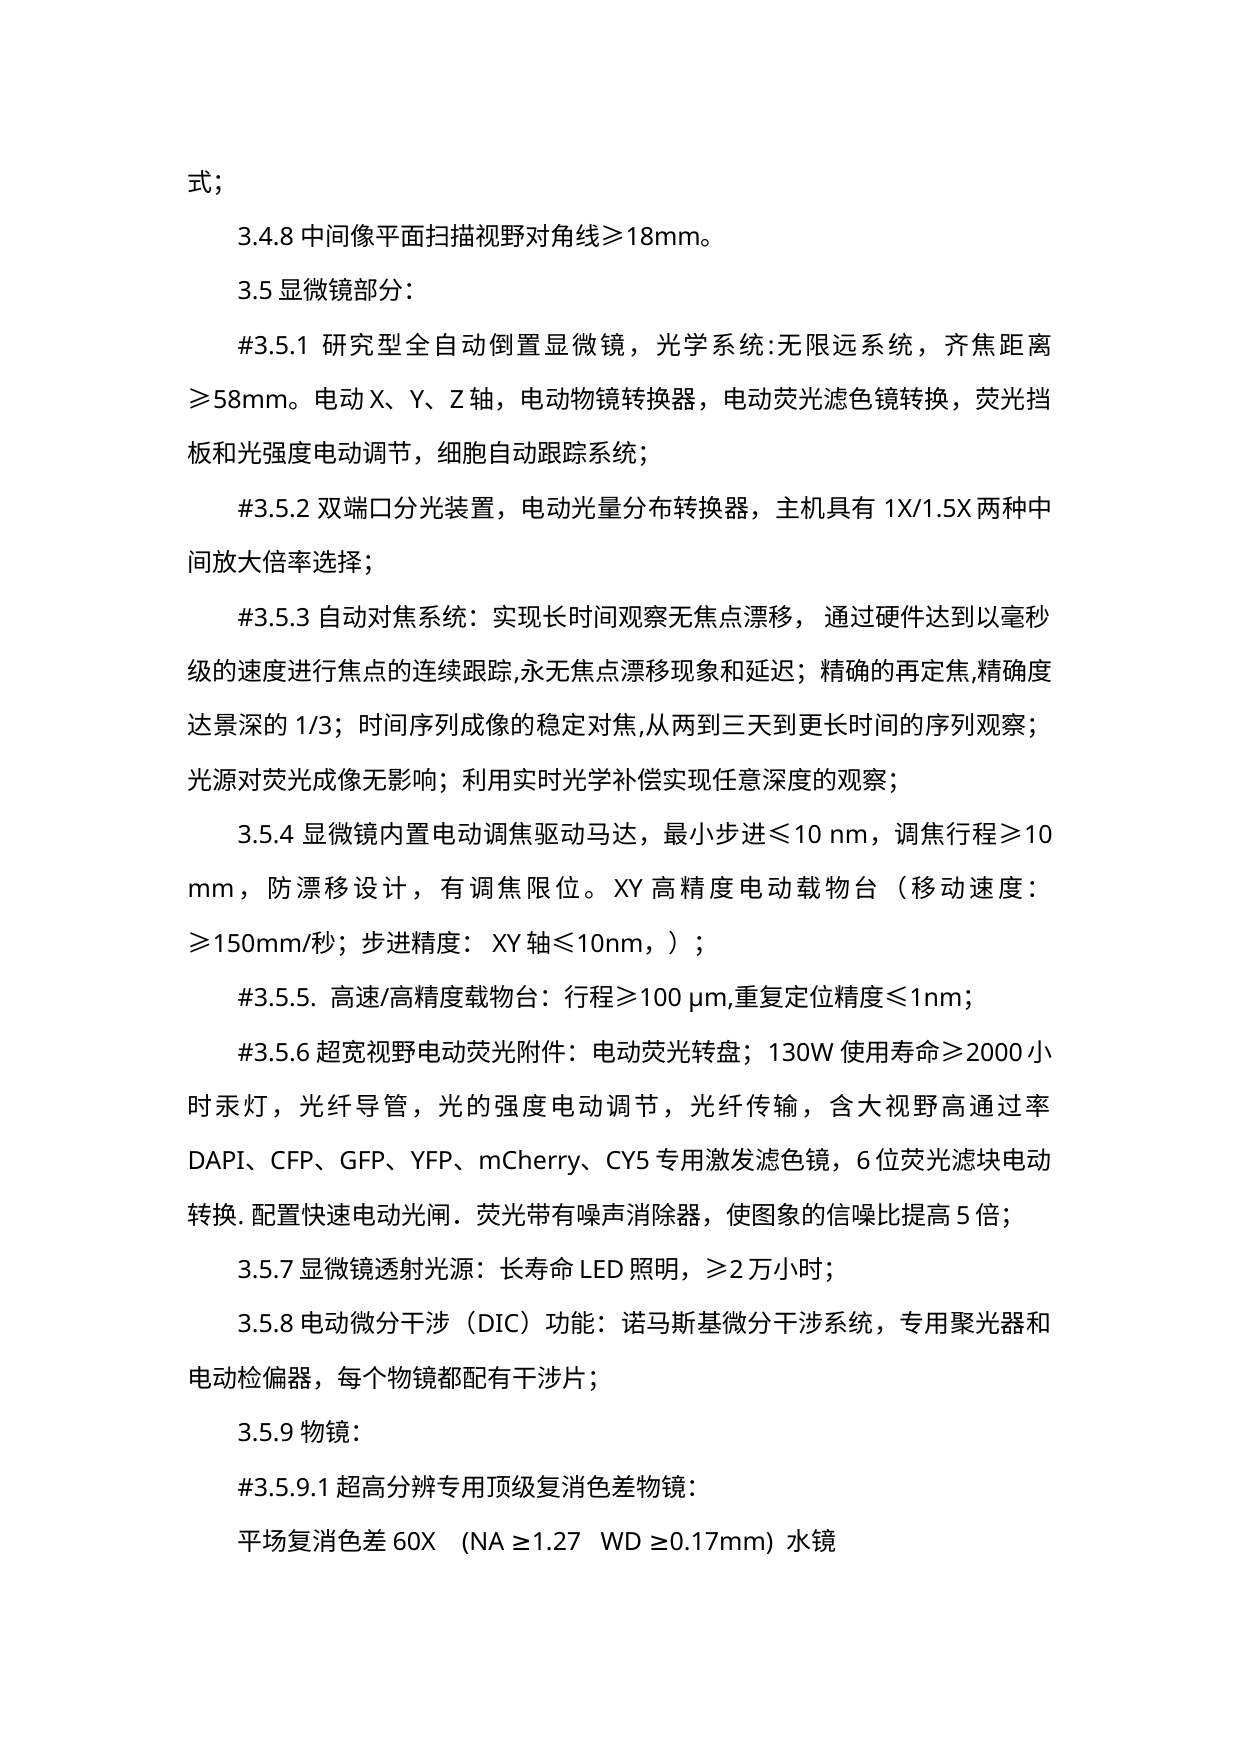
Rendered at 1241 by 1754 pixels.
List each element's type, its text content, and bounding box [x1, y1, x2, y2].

text 3.5.7显微镜透射光源：长寿命LED照明，≥2万小时； [187, 1249, 1053, 1286]
text #3.5.5. 高速/高精度载物台：行程≥100 μm,重复定位精度≤1nm； [187, 978, 1053, 1014]
text 3.5.4 显微镜内置电动调焦驱动马达，最小步进≤10 nm，调焦行程≥10 mm，防漂移设计，有调焦限位。XY高精度电动载物台（移动速度：≥150mm/秒；步进精度： XY轴≤10nm，）； [187, 814, 1053, 959]
text 3.4.8 中间像平面扫描视野对角线≥18mm。 [187, 216, 1053, 253]
text #3.5.2 双端口分光装置，电动光量分布转换器，主机具有1X/1.5X两种中间放大倍率选择； [187, 488, 1053, 579]
text 平场复消色差60X (NA ≥1.27 WD ≥0.17mm) 水镜 [187, 1521, 1053, 1558]
text 3.5.8电动微分干涉（DIC）功能：诺马斯基微分干涉系统，专用聚光器和电动检偏器，每个物镜都配有干涉片； [187, 1304, 1053, 1394]
text 3.5.9 物镜： [187, 1413, 1053, 1449]
text 3.5显微镜部分： [187, 271, 1053, 307]
text #3.5.9.1超高分辨专用顶级复消色差物镜： [187, 1467, 1053, 1503]
text #3.5.3 自动对焦系统：实现长时间观察无焦点漂移， 通过硬件达到以毫秒级的速度进行焦点的连续跟踪,永无焦点漂移现象和延迟；精确的再定焦,精确度达景深的1/3；时间序列成像的稳定对焦,从两到三天到更长时间的序列观察；光源对荧光成像无影响；利用实时光学补偿实现任意深度的观察； [187, 597, 1053, 796]
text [187, 162, 1053, 198]
text #3.5.6 超宽视野电动荧光附件：电动荧光转盘；130W 使用寿命≥2000小时汞灯，光纤导管，光的强度电动调节，光纤传输，含大视野高通过率DAPI、CFP、GFP、YFP、mCherry、CY5专用激发滤色镜，6位荧光滤块电动转换. 配置快速电动光闸．荧光带有噪声消除器，使图象的信噪比提高5倍； [187, 1032, 1053, 1231]
text #3.5.1 研究型全自动倒置显微镜，光学系统:无限远系统，齐焦距离≥58mm。电动X、Y、Z轴，电动物镜转换器，电动荧光滤色镜转换，荧光挡板和光强度电动调节，细胞自动跟踪系统； [187, 325, 1053, 470]
